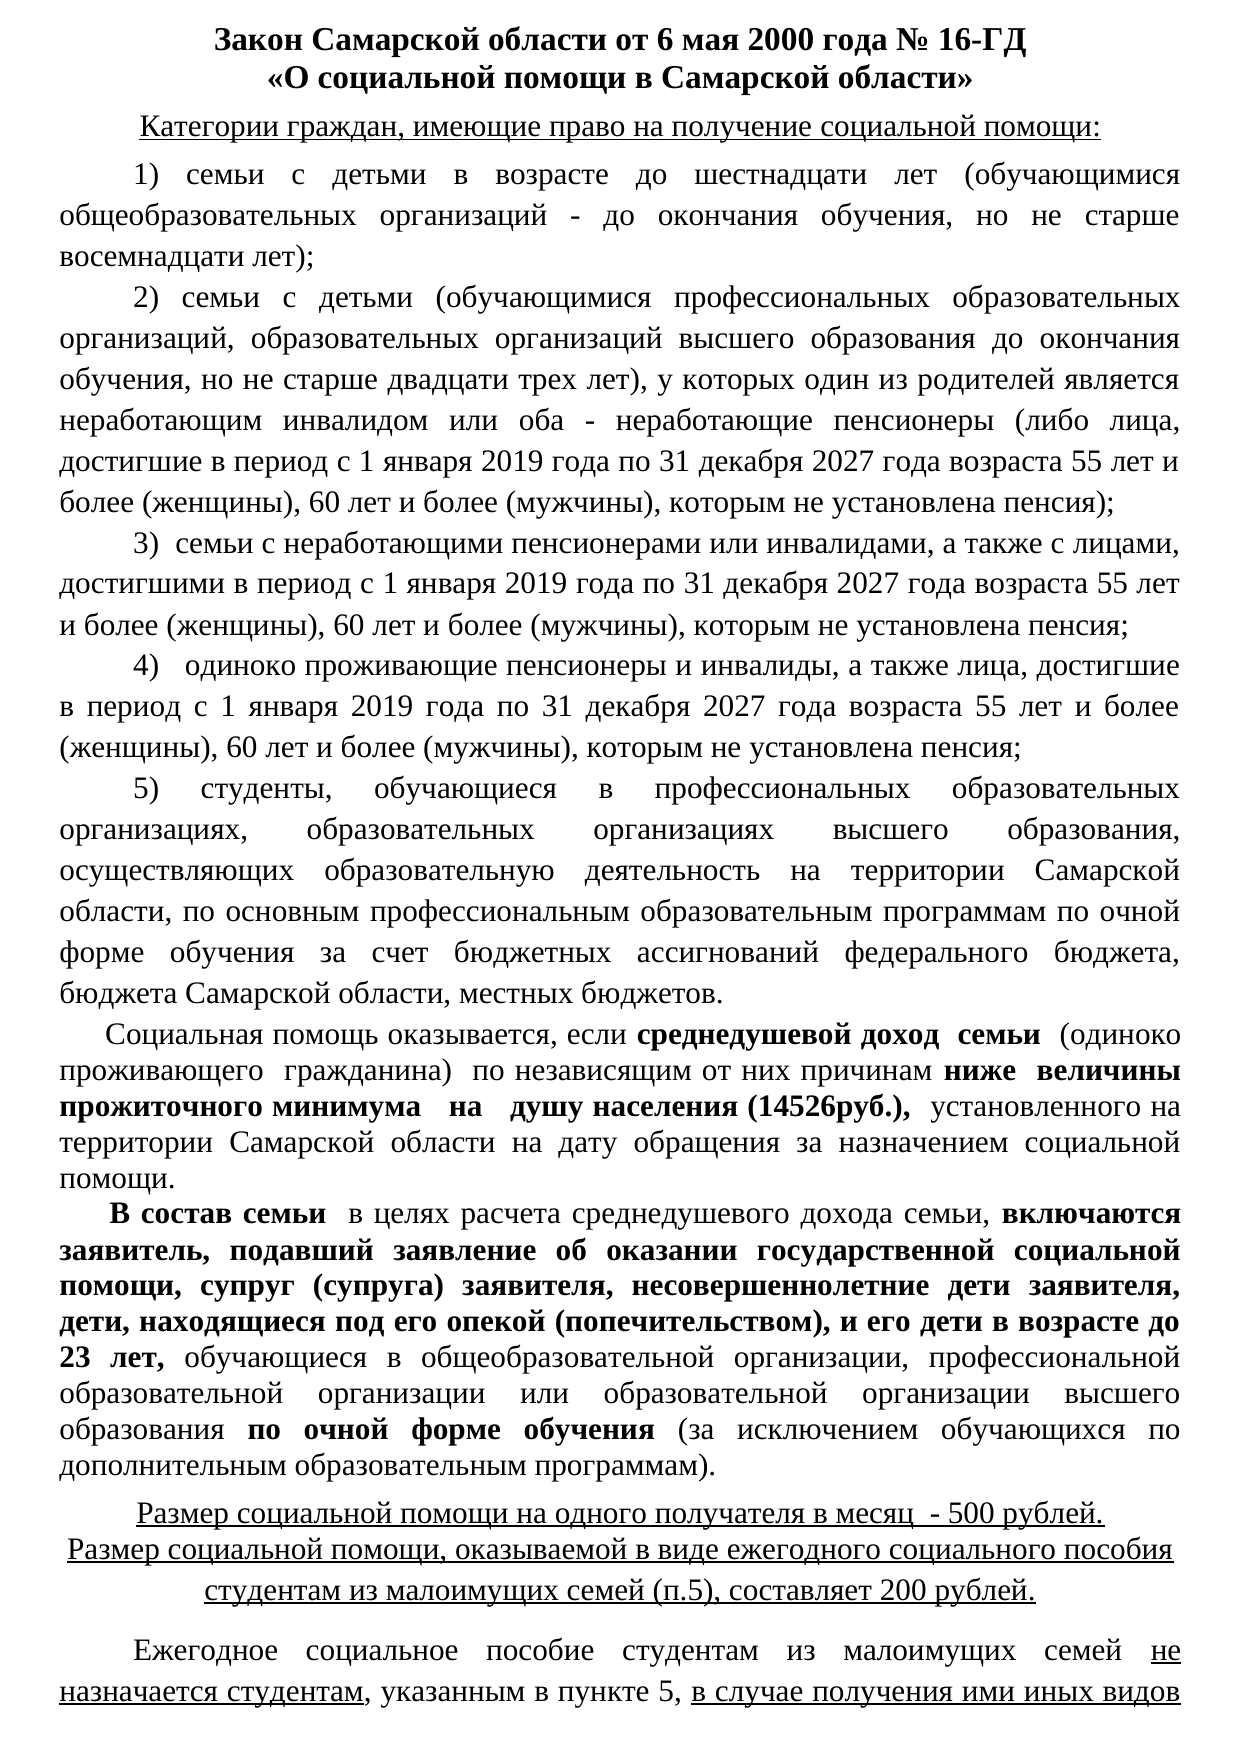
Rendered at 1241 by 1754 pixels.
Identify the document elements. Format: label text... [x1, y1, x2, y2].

text Социальная помощь оказывается, если среднедушевой доход семьи (одиноко проживающего гражданина) по независящим от них причинам ниже величины прожиточного минимума на душу населения (14526руб.), установленного на территории Самарской области на дату обращения за назначением социальной помощи. [59, 1015, 1181, 1195]
text Категории граждан, имеющие право на получение социальной помощи: [59, 107, 1181, 143]
text «О социальной помощи в Самарской области» [59, 57, 1181, 96]
text Размер социальной помощи, оказываемой в виде ежегодного социального пособия студентам из малоимущих семей (п.5), составляет 200 рублей. [59, 1530, 1181, 1607]
text 1) семьи с детьми в возрасте до шестнадцати лет (обучающимися общеобразовательных организаций - до окончания обучения, но не старше восемнадцати лет); [59, 155, 1181, 273]
text 3) семьи с неработающими пенсионерами или инвалидами, а также с лицами, достигшими в период с 1 января 2019 года по 31 декабря 2027 года возраста 55 лет и более (женщины), 60 лет и более (мужчины), которым не установлена пенсия; [59, 524, 1181, 642]
text Размер социальной помощи на одного получателя в месяц - 500 рублей. [59, 1494, 1181, 1530]
text 4) одиноко проживающие пенсионеры и инвалиды, а также лица, достигшие в период с 1 января 2019 года по 31 декабря 2027 года возраста 55 лет и более (женщины), 60 лет и более (мужчины), которым не установлена пенсия; [59, 647, 1181, 764]
text 5) студенты, обучающиеся в профессиональных образовательных организациях, образовательных организациях высшего образования, осуществляющих образовательную деятельность на территории Самарской области, по основным профессиональным образовательным программам по очной форме обучения за счет бюджетных ассигнований федерального бюджета, бюджета Самарской области, местных бюджетов. [59, 769, 1181, 1010]
text Закон Самарской области от 6 мая 2000 года № 16-ГД [59, 19, 1181, 57]
text 2) семьи с детьми (обучающимися профессиональных образовательных организаций, образовательных организаций высшего образования до окончания обучения, но не старше двадцати трех лет), у которых один из родителей является неработающим инвалидом или оба - неработающие пенсионеры (либо лица, достигшие в период с 1 января 2019 года по 31 декабря 2027 года возраста 55 лет и более (женщины), 60 лет и более (мужчины), которым не установлена пенсия); [59, 278, 1181, 519]
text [59, 1631, 1181, 1708]
subtitle В состав семьи в целях расчета среднедушевого дохода семьи, включаются заявитель, подавший заявление об оказании государственной социальной помощи, супруг (супруга) заявителя, несовершеннолетние дети заявителя, дети, находящиеся под его опекой (попечительством), и его дети в возрасте до 23 лет, обучающиеся в общеобразовательной организации, профессиональной образовательной организации или образовательной организации высшего образования по очной форме обучения (за исключением обучающихся по дополнительным образовательным программам). [59, 1195, 1181, 1482]
